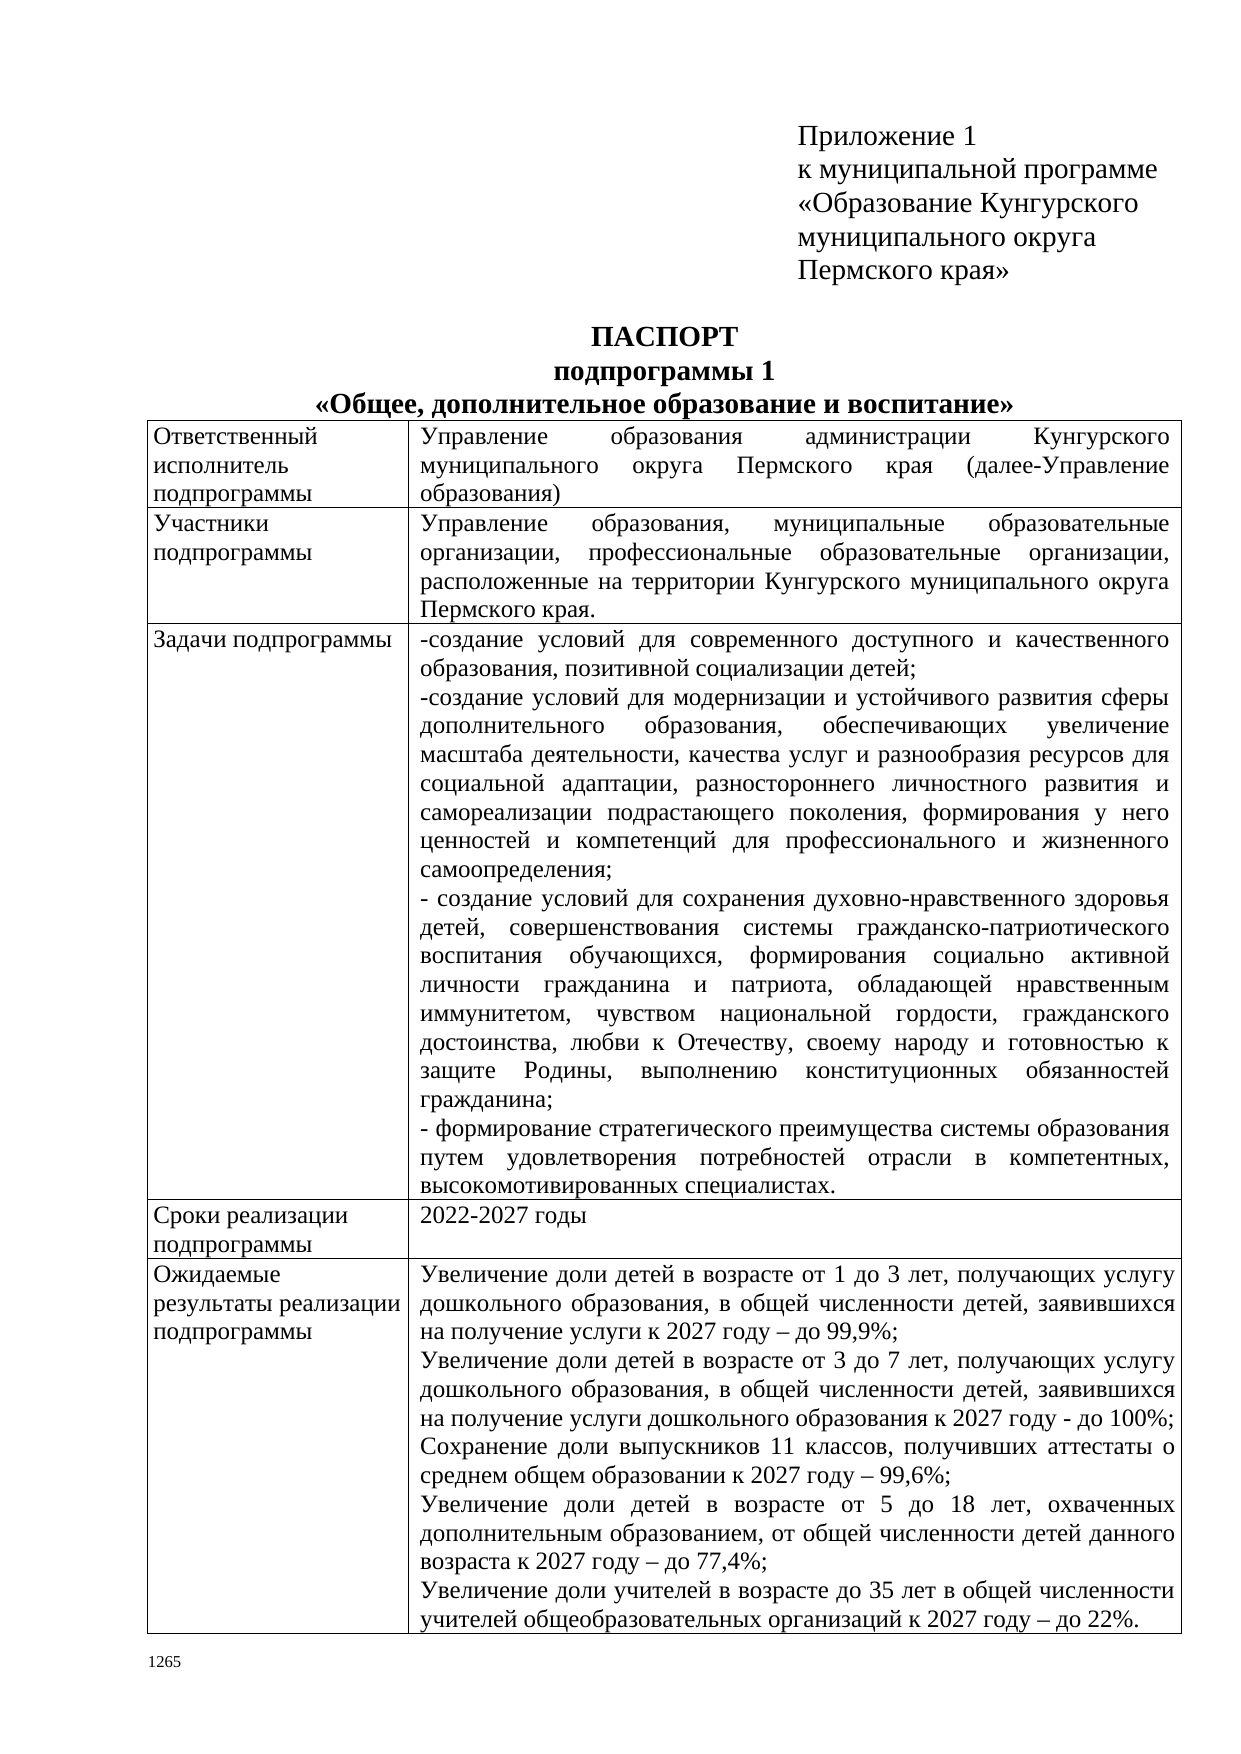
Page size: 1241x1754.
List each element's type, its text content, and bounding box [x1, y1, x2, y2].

table_cell Увеличение доли детей в возрасте от 1 до 3 лет, получающих услугу дошкольного образования, в общей численности детей, заявившихся на получение услуги к 2027 году – до 99,9%; Увеличение доли детей в возрасте от 3 до 7 лет, получающих услугу дошкольного образования, в общей численности детей, заявившихся на получение услуги дошкольного образования к 2027 году - до 100%; Сохранение доли выпускников 11 классов, получивших аттестаты о среднем общем образовании к 2027 году – 99,6%; Увеличение доли детей в возрасте от 5 до 18 лет, охваченных дополнительным образованием, от общей численности детей данного возраста к 2027 году – до 77,4%; Увеличение доли учителей в возрасте до 35 лет в общей численности учителей общеобразовательных организаций к 2027 году – до 22%. [409, 1259, 1181, 1633]
text подпрограммы 1 [148, 353, 1181, 386]
table_cell -создание условий для современного доступного и качественного образования, позитивной социализации детей; -создание условий для модернизации и устойчивого развития сферы дополнительного образования, обеспечивающих увеличение масштаба деятельности, качества услуг и разнообразия ресурсов для социальной адаптации, разностороннего личностного развития и самореализации подрастающего поколения, формирования у него ценностей и компетенций для профессионального и жизненного самоопределения; - создание условий для сохранения духовно-нравственного здоровья детей, совершенствования системы гражданско-патриотического воспитания обучающихся, формирования социально активной личности гражданина и патриота, обладающей нравственным иммунитетом, чувством национальной гордости, гражданского достоинства, любви к Отечеству, своему народу и готовностью к защите Родины, выполнению конституционных обязанностей гражданина; - формирование стратегического преимущества системы образования путем удовлетворения потребностей отрасли в компетентных, высокомотивированных специалистах. [409, 624, 1181, 1199]
table_cell Управление образования, муниципальные образовательные организации, профессиональные образовательные организации, расположенные на территории Кунгурского муниципального округа Пермского края. [409, 508, 1181, 623]
text Пермского края» [797, 252, 1181, 286]
table_cell 2022-2027 годы [409, 1200, 1181, 1258]
table_cell Участники подпрограммы [148, 508, 408, 623]
text «Общее, дополнительное образование и воспитание» [148, 386, 1181, 420]
table_cell Ожидаемые результаты реализации подпрограммы [148, 1259, 408, 1633]
text ПАСПОРТ [148, 319, 1181, 353]
table_header Управление образования администрации Кунгурского муниципального округа Пермского края (далее-Управление образования) [409, 421, 1181, 507]
table_cell Сроки реализации подпрограммы [148, 1200, 408, 1258]
table_header Ответственный исполнитель подпрограммы [148, 421, 408, 507]
text Приложение 1 [797, 118, 1181, 152]
text «Образование Кунгурского муниципального округа [797, 185, 1181, 252]
table_cell Задачи подпрограммы [148, 624, 408, 1199]
text к муниципальной программе [797, 152, 1181, 185]
